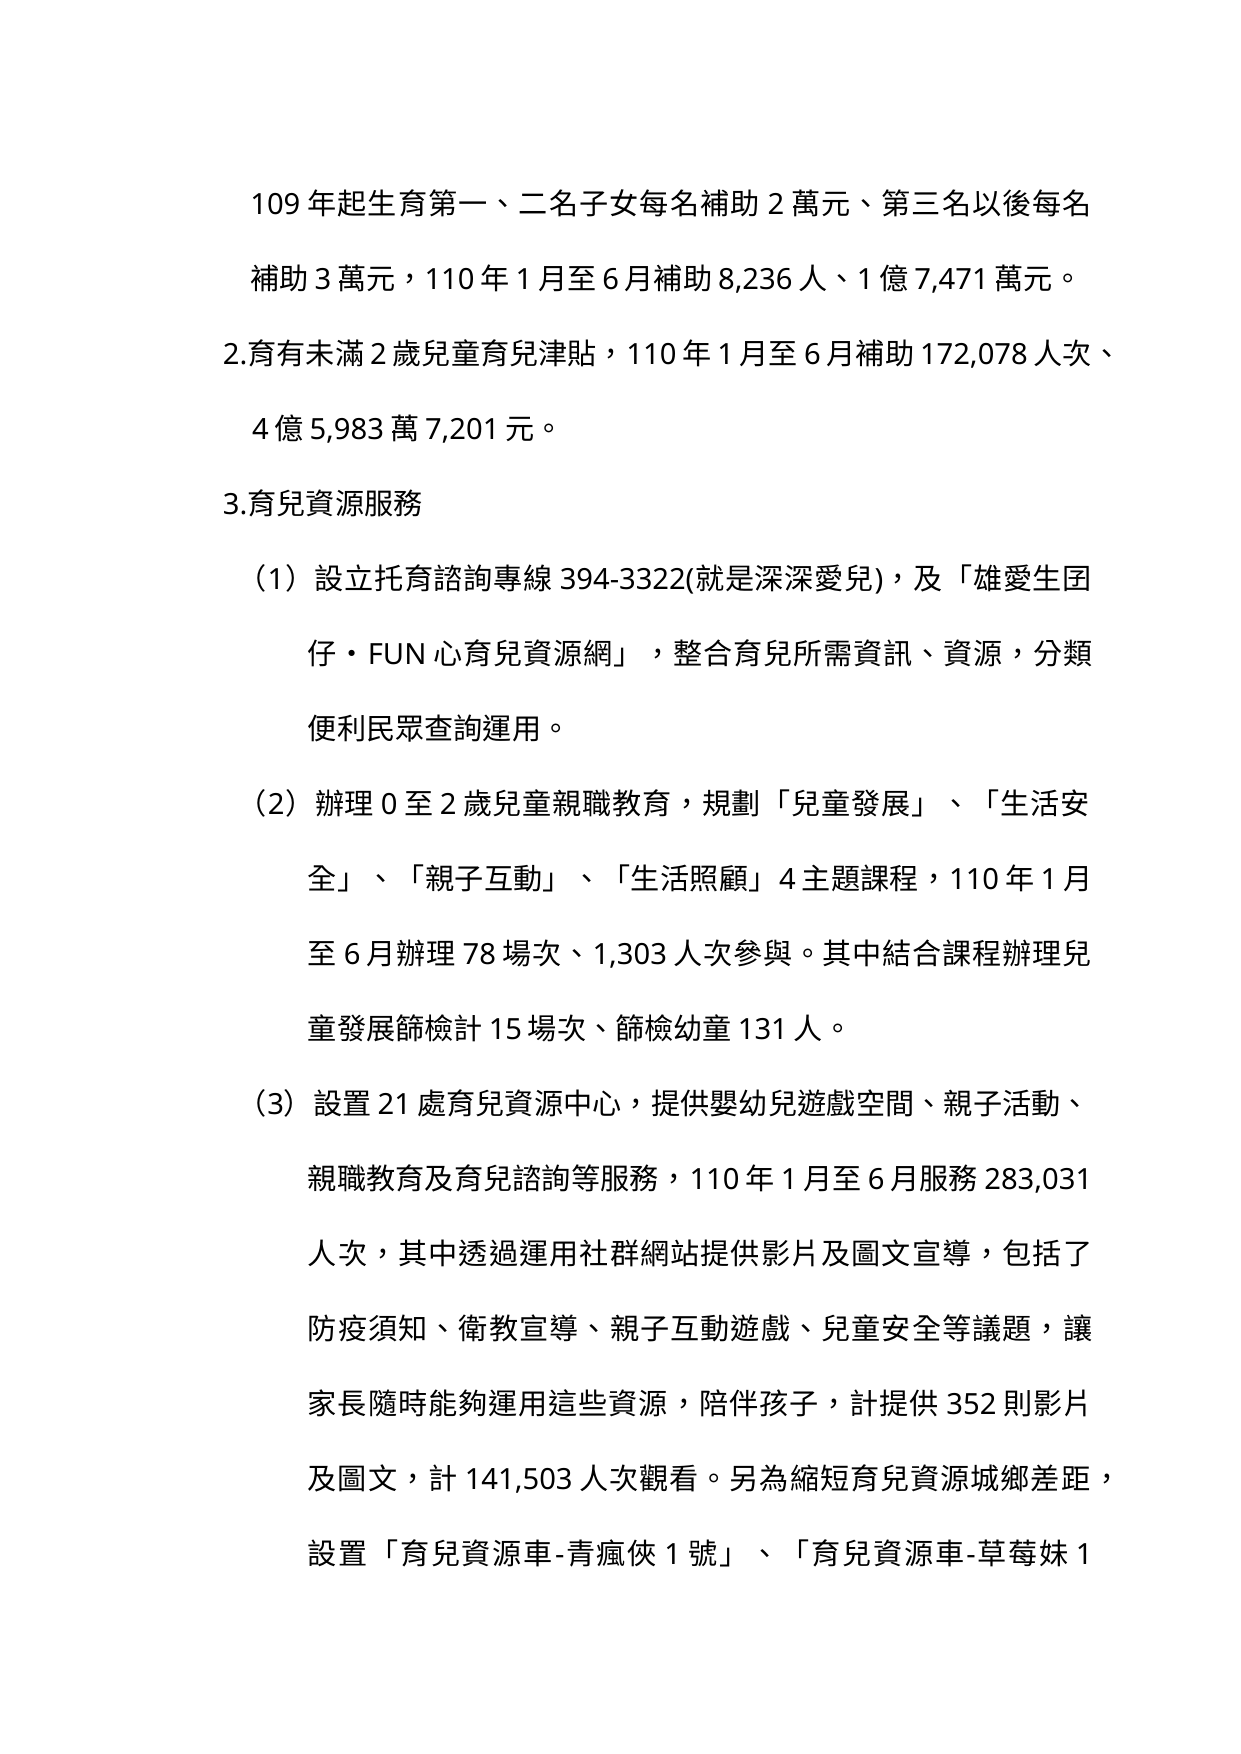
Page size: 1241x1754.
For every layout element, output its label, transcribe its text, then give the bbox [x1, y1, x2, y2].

text 2.育有未滿2歲兒童育兒津貼，110年1月至6月補助172,078人次、4億5,983萬7,201元。 [223, 314, 1092, 464]
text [238, 1064, 1092, 1589]
text 3.育兒資源服務 [223, 464, 1092, 539]
text （1）設立托育諮詢專線394-3322(就是深深愛兒)，及「雄愛生囝仔‧FUN心育兒資源網」，整合育兒所需資訊、資源，分類便利民眾查詢運用。 [238, 539, 1092, 764]
text （2）辦理0至2歲兒童親職教育，規劃「兒童發展」、「生活安全」、「親子互動」、「生活照顧」4主題課程，110年1月至6月辦理78場次、1,303人次參與。其中結合課程辦理兒童發展篩檢計15場次、篩檢幼童131人。 [238, 764, 1092, 1064]
text 109年起生育第一、二名子女每名補助2萬元、第三名以後每名補助3萬元，110年1月至6月補助8,236人、1億7,471萬元。 [250, 164, 1092, 314]
